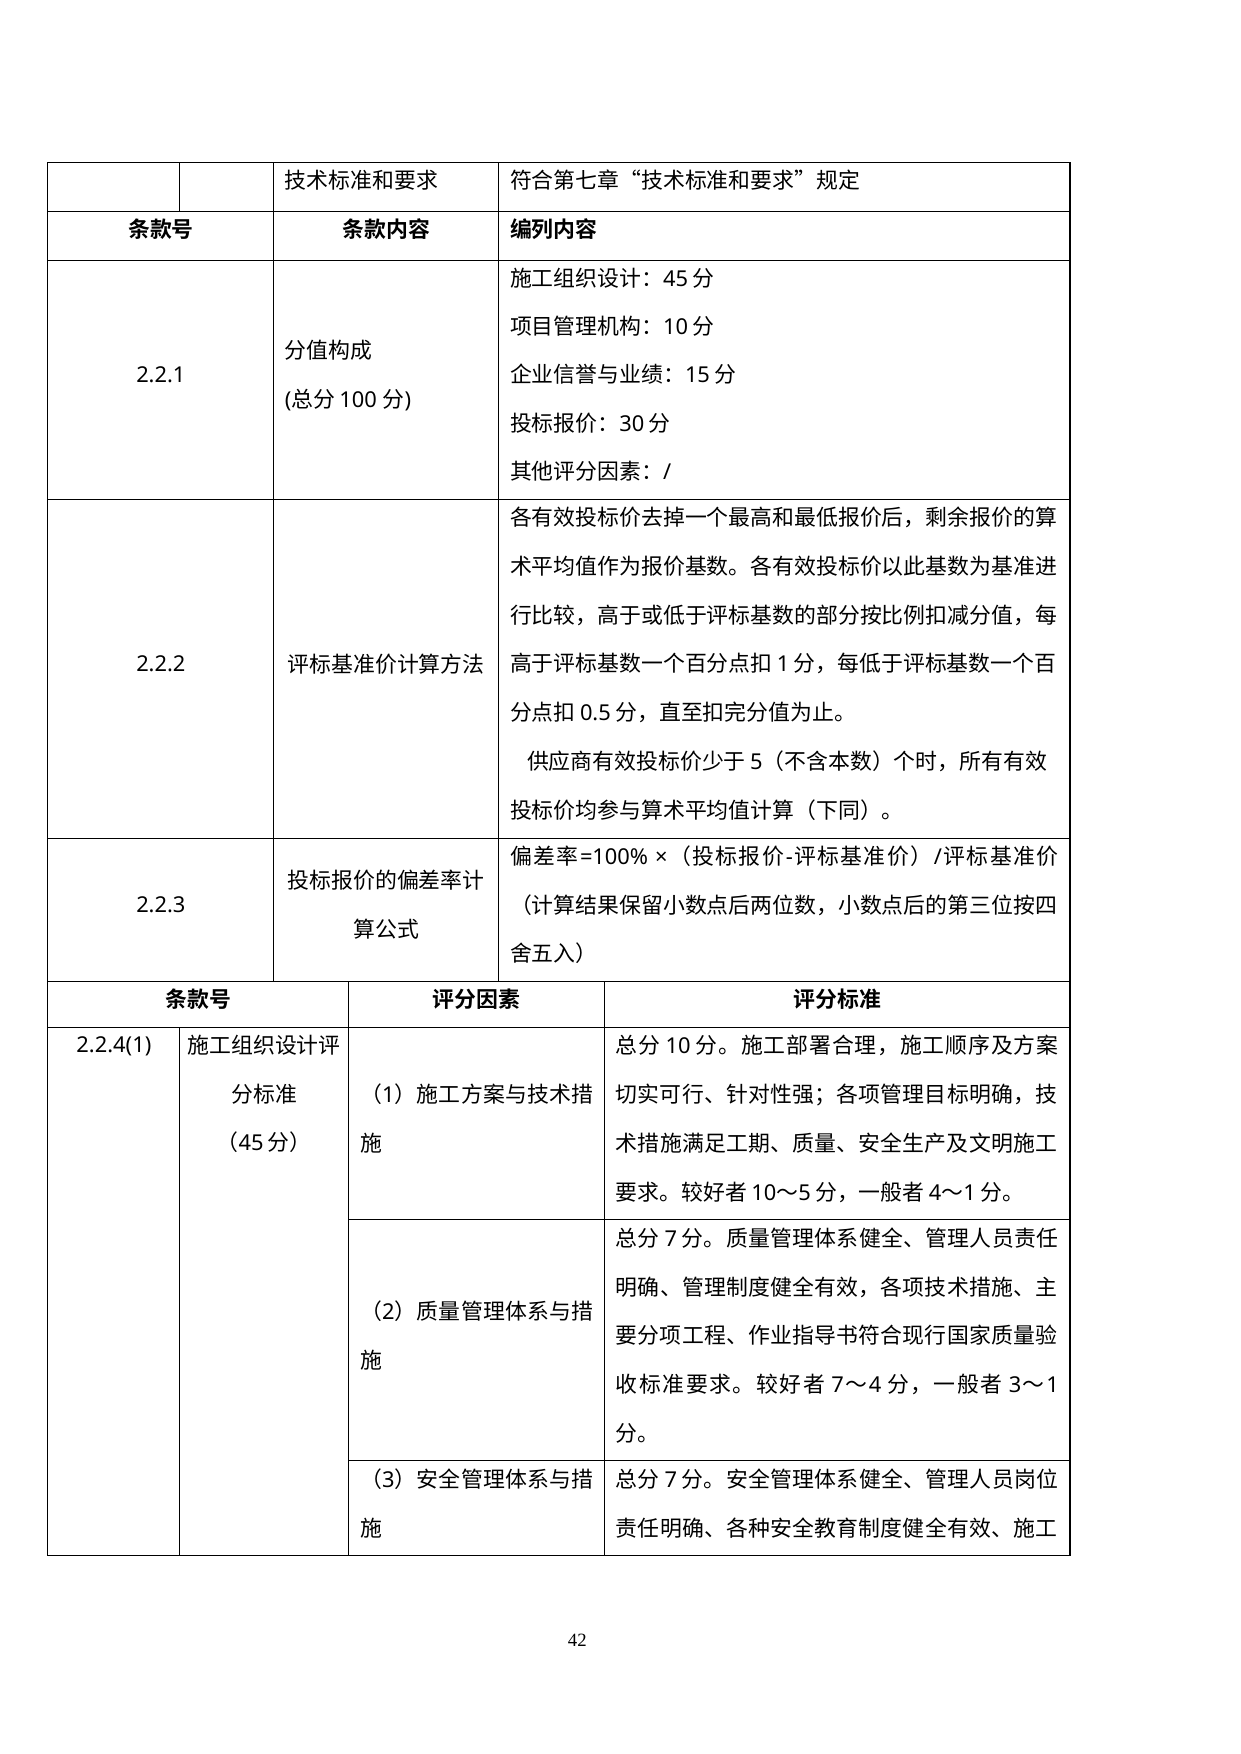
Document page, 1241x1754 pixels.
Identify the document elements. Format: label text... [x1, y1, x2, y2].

table_cell 2.2.4(1) [48, 1028, 179, 1555]
table_cell （3）安全管理体系与措施 [349, 1461, 604, 1555]
table_cell 施工组织设计评分标准 （45分） [180, 1028, 348, 1555]
table_cell 条款号 [48, 212, 273, 259]
table_cell （1）施工方案与技术措施 [349, 1028, 604, 1219]
table_cell （2）质量管理体系与措施 [349, 1220, 604, 1460]
table_cell 总分7分。质量管理体系健全、管理人员责任明确、管理制度健全有效，各项技术措施、主要分项工程、作业指导书符合现行国家质量验收标准要求。较好者7～4分，一般者3～1分。 [605, 1220, 1069, 1460]
table_cell 评标基准价计算方法 [274, 500, 498, 837]
table_cell 2.2.2 [48, 500, 273, 837]
table_cell 2.2.1 [48, 261, 273, 499]
table_cell 施工组织设计：45分 项目管理机构：10分 企业信誉与业绩：15分 投标报价：30分 其他评分因素：/ [499, 261, 1069, 499]
table_cell 技术标准和要求 [274, 163, 498, 211]
table_cell 条款号 [48, 982, 348, 1027]
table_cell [605, 1461, 1069, 1555]
table_cell 总分10分。施工部署合理，施工顺序及方案切实可行、针对性强；各项管理目标明确，技术措施满足工期、质量、安全生产及文明施工要求。较好者10～5分，一般者4～1分。 [605, 1028, 1069, 1219]
table_cell 编列内容 [499, 212, 1069, 259]
table_cell 偏差率=100% ×（投标报价-评标基准价）/评标基准价（计算结果保留小数点后两位数，小数点后的第三位按四舍五入） [499, 839, 1069, 981]
table_cell 评分因素 [349, 982, 604, 1027]
table_cell 各有效投标价去掉一个最高和最低报价后，剩余报价的算术平均值作为报价基数。各有效投标价以此基数为基准进行比较，高于或低于评标基数的部分按比例扣减分值，每高于评标基数一个百分点扣1分，每低于评标基数一个百分点扣0.5分，直至扣完分值为止。 供应商有效投标价少于5（不含本数）个时，所有有效投标价均参与算术平均值计算（下同）。 [499, 500, 1069, 837]
table_cell 2.2.3 [48, 839, 273, 981]
table_cell 符合第七章“技术标准和要求”规定 [499, 163, 1069, 211]
table_cell 评分标准 [605, 982, 1069, 1027]
table_cell 分值构成 (总分100 分) [274, 261, 498, 499]
table_cell 条款内容 [274, 212, 498, 259]
table_cell 投标报价的偏差率计算公式 [274, 839, 498, 981]
